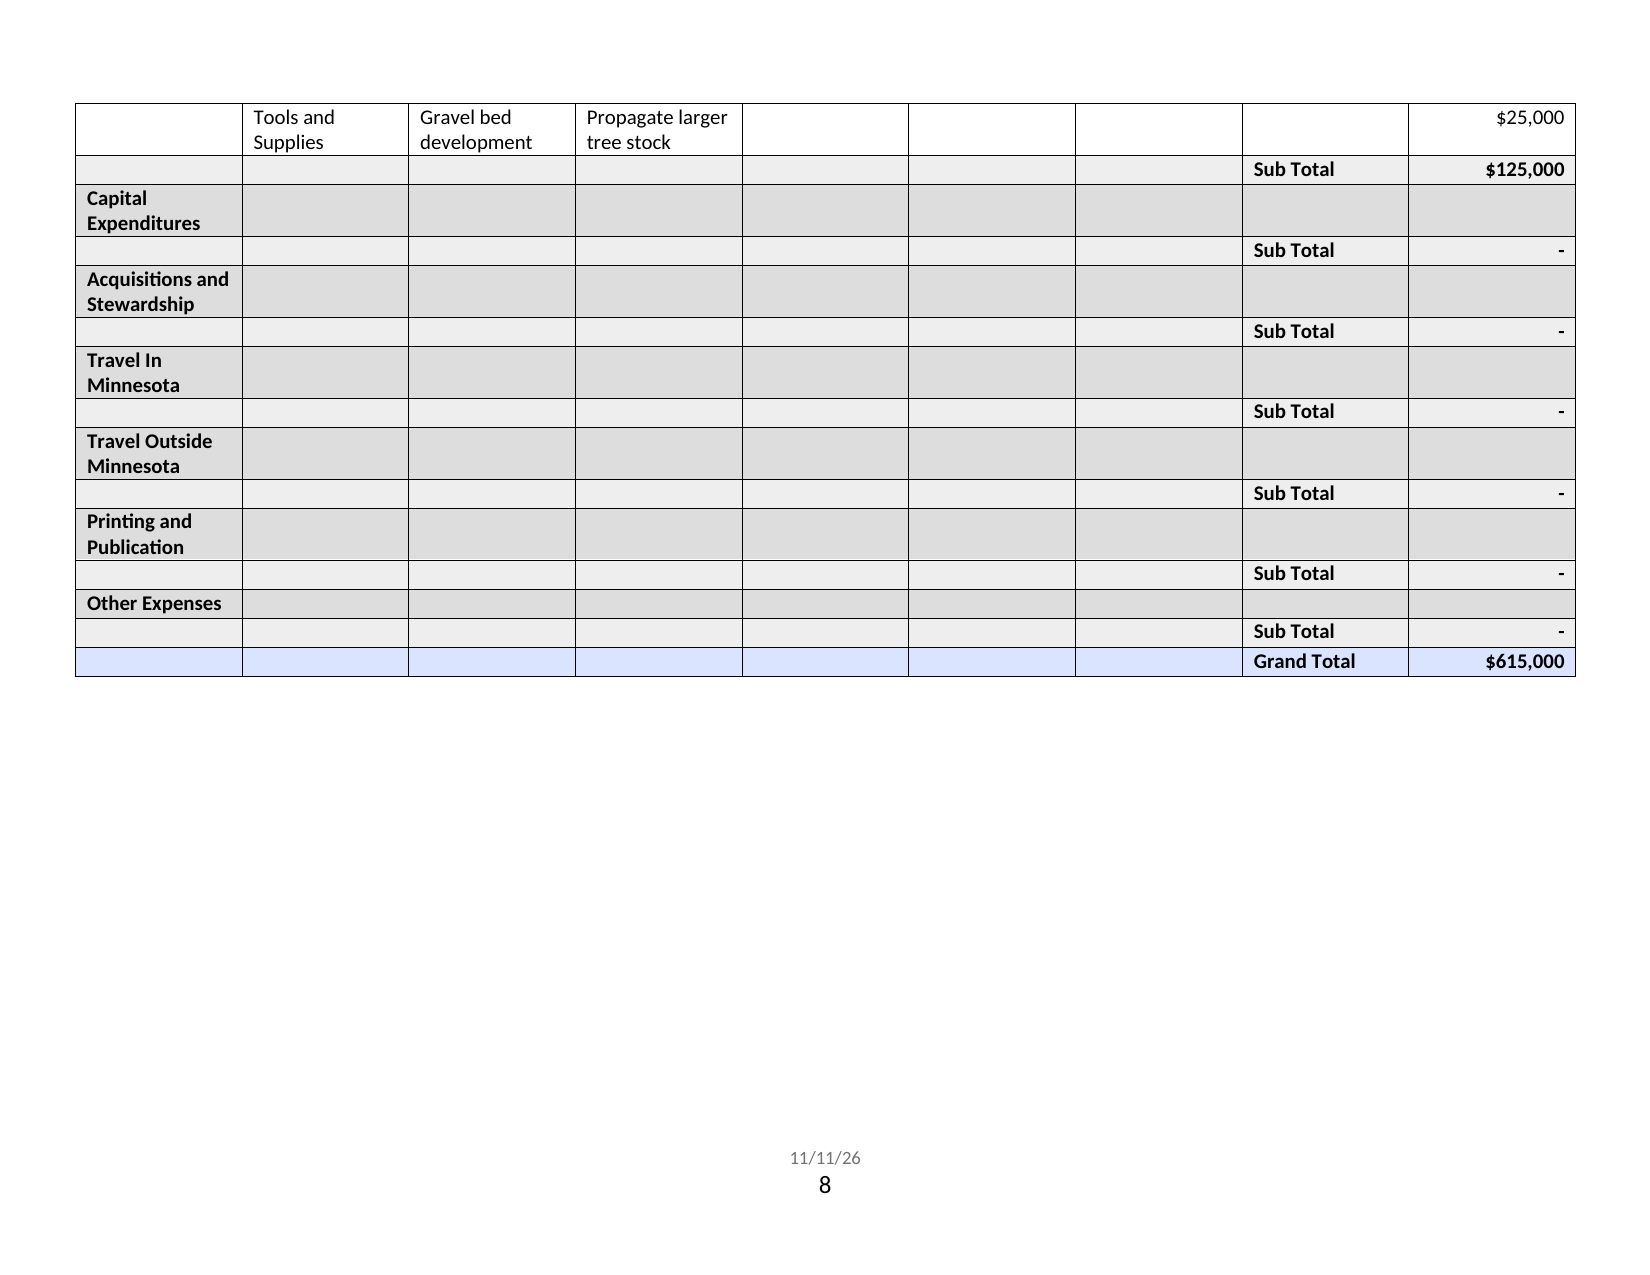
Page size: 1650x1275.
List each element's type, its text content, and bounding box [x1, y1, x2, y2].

table_cell [409, 648, 575, 676]
table_cell [1076, 156, 1242, 184]
table_cell [1243, 185, 1408, 236]
table_cell [1243, 509, 1408, 559]
table_cell [243, 237, 408, 265]
table_cell [409, 509, 575, 559]
table_cell [1409, 185, 1575, 236]
table_cell [409, 318, 575, 346]
table_cell [409, 590, 575, 618]
table_cell [1243, 347, 1408, 398]
table_cell [409, 480, 575, 508]
table_cell [576, 266, 742, 317]
table_cell [1243, 590, 1408, 618]
table_cell [243, 619, 408, 647]
table_cell Sub Total [1243, 237, 1408, 265]
table_cell [1409, 347, 1575, 398]
table_cell [576, 509, 742, 559]
table_cell [743, 480, 908, 508]
table_cell [576, 428, 742, 479]
table_cell [743, 648, 908, 676]
table_cell [1076, 399, 1242, 427]
table_cell [1076, 428, 1242, 479]
table_cell [409, 185, 575, 236]
table_cell [409, 399, 575, 427]
table_cell [1076, 509, 1242, 559]
table_cell Sub Total [1243, 561, 1408, 589]
table_cell [909, 590, 1075, 618]
table_cell [1076, 590, 1242, 618]
table_cell Sub Total [1243, 399, 1408, 427]
table_cell [743, 509, 908, 559]
table_cell [243, 318, 408, 346]
table_cell [909, 619, 1075, 647]
table_cell [909, 399, 1075, 427]
table_cell - [1409, 561, 1575, 589]
table_cell [909, 347, 1075, 398]
table_cell [243, 480, 408, 508]
table_cell [1076, 561, 1242, 589]
table_cell [743, 428, 908, 479]
table_cell [409, 561, 575, 589]
table_cell [743, 590, 908, 618]
table_cell [409, 619, 575, 647]
table_cell [743, 318, 908, 346]
table_cell [743, 266, 908, 317]
table_cell [576, 185, 742, 236]
table_cell [76, 237, 242, 265]
table_cell [576, 619, 742, 647]
table_cell [909, 266, 1075, 317]
table_cell Travel In Minnesota [76, 347, 242, 398]
table_cell [576, 347, 742, 398]
table_cell [76, 619, 242, 647]
table_cell [1076, 185, 1242, 236]
table_cell $615,000 [1409, 648, 1575, 676]
table_cell [243, 648, 408, 676]
table_cell [743, 104, 908, 155]
table_cell [743, 185, 908, 236]
table_cell Gravel bed development [409, 104, 575, 155]
table_cell [1076, 237, 1242, 265]
table_cell [909, 237, 1075, 265]
table_cell [243, 185, 408, 236]
table_cell Capital Expenditures [76, 185, 242, 236]
table_cell Other Expenses [76, 590, 242, 618]
table_cell [76, 480, 242, 508]
table_cell [1076, 266, 1242, 317]
table_cell - [1409, 237, 1575, 265]
table_cell [576, 648, 742, 676]
table_cell [743, 561, 908, 589]
table_cell Sub Total [1243, 318, 1408, 346]
table_cell Tools and Supplies [243, 104, 408, 155]
table_cell [243, 561, 408, 589]
table_cell [909, 561, 1075, 589]
table_cell [576, 480, 742, 508]
table_cell [76, 648, 242, 676]
table_cell [243, 347, 408, 398]
table_cell [576, 590, 742, 618]
table_cell [909, 156, 1075, 184]
table_cell [576, 561, 742, 589]
table_cell [1243, 104, 1408, 155]
table_cell [743, 156, 908, 184]
table_cell [1243, 428, 1408, 479]
table_cell [1409, 266, 1575, 317]
table_cell [1409, 509, 1575, 559]
table_cell [1076, 480, 1242, 508]
table_cell [1076, 347, 1242, 398]
table_cell [743, 619, 908, 647]
table_cell - [1409, 399, 1575, 427]
table_cell [243, 399, 408, 427]
table_cell Sub Total [1243, 156, 1408, 184]
table_cell Acquisitions and Stewardship [76, 266, 242, 317]
table_cell [1409, 428, 1575, 479]
table_cell [1243, 266, 1408, 317]
table_cell [409, 266, 575, 317]
table_cell $125,000 [1409, 156, 1575, 184]
table_cell Travel Outside Minnesota [76, 428, 242, 479]
table_cell [909, 318, 1075, 346]
table_cell [1076, 648, 1242, 676]
table_cell Propagate larger tree stock [576, 104, 742, 155]
table_cell [1409, 590, 1575, 618]
table_cell Sub Total [1243, 480, 1408, 508]
table_cell - [1409, 480, 1575, 508]
table_cell [909, 428, 1075, 479]
table_cell Printing and Publication [76, 509, 242, 559]
table_cell [576, 237, 742, 265]
table_cell [576, 318, 742, 346]
table_cell [243, 509, 408, 559]
table_cell [576, 156, 742, 184]
table_cell [909, 480, 1075, 508]
table_cell [409, 156, 575, 184]
table_cell Sub Total [1243, 619, 1408, 647]
table_cell [76, 104, 242, 155]
table_cell [909, 185, 1075, 236]
table_cell [76, 399, 242, 427]
table_cell [743, 347, 908, 398]
table_cell [243, 156, 408, 184]
table_cell [909, 509, 1075, 559]
table_cell [743, 237, 908, 265]
table_cell $25,000 [1409, 104, 1575, 155]
table_cell - [1409, 619, 1575, 647]
table_cell [743, 399, 908, 427]
table_cell [909, 648, 1075, 676]
table_cell [909, 104, 1075, 155]
table_cell [1076, 318, 1242, 346]
table_cell [243, 266, 408, 317]
table_cell [76, 156, 242, 184]
table_cell [243, 428, 408, 479]
table_cell - [1409, 318, 1575, 346]
table_cell [76, 561, 242, 589]
table_cell [409, 428, 575, 479]
table_cell [1076, 619, 1242, 647]
table_cell [576, 399, 742, 427]
table_cell Grand Total [1243, 648, 1408, 676]
table_cell [243, 590, 408, 618]
table_cell [1076, 104, 1242, 155]
table_cell [409, 237, 575, 265]
table_cell [76, 318, 242, 346]
table_cell [409, 347, 575, 398]
